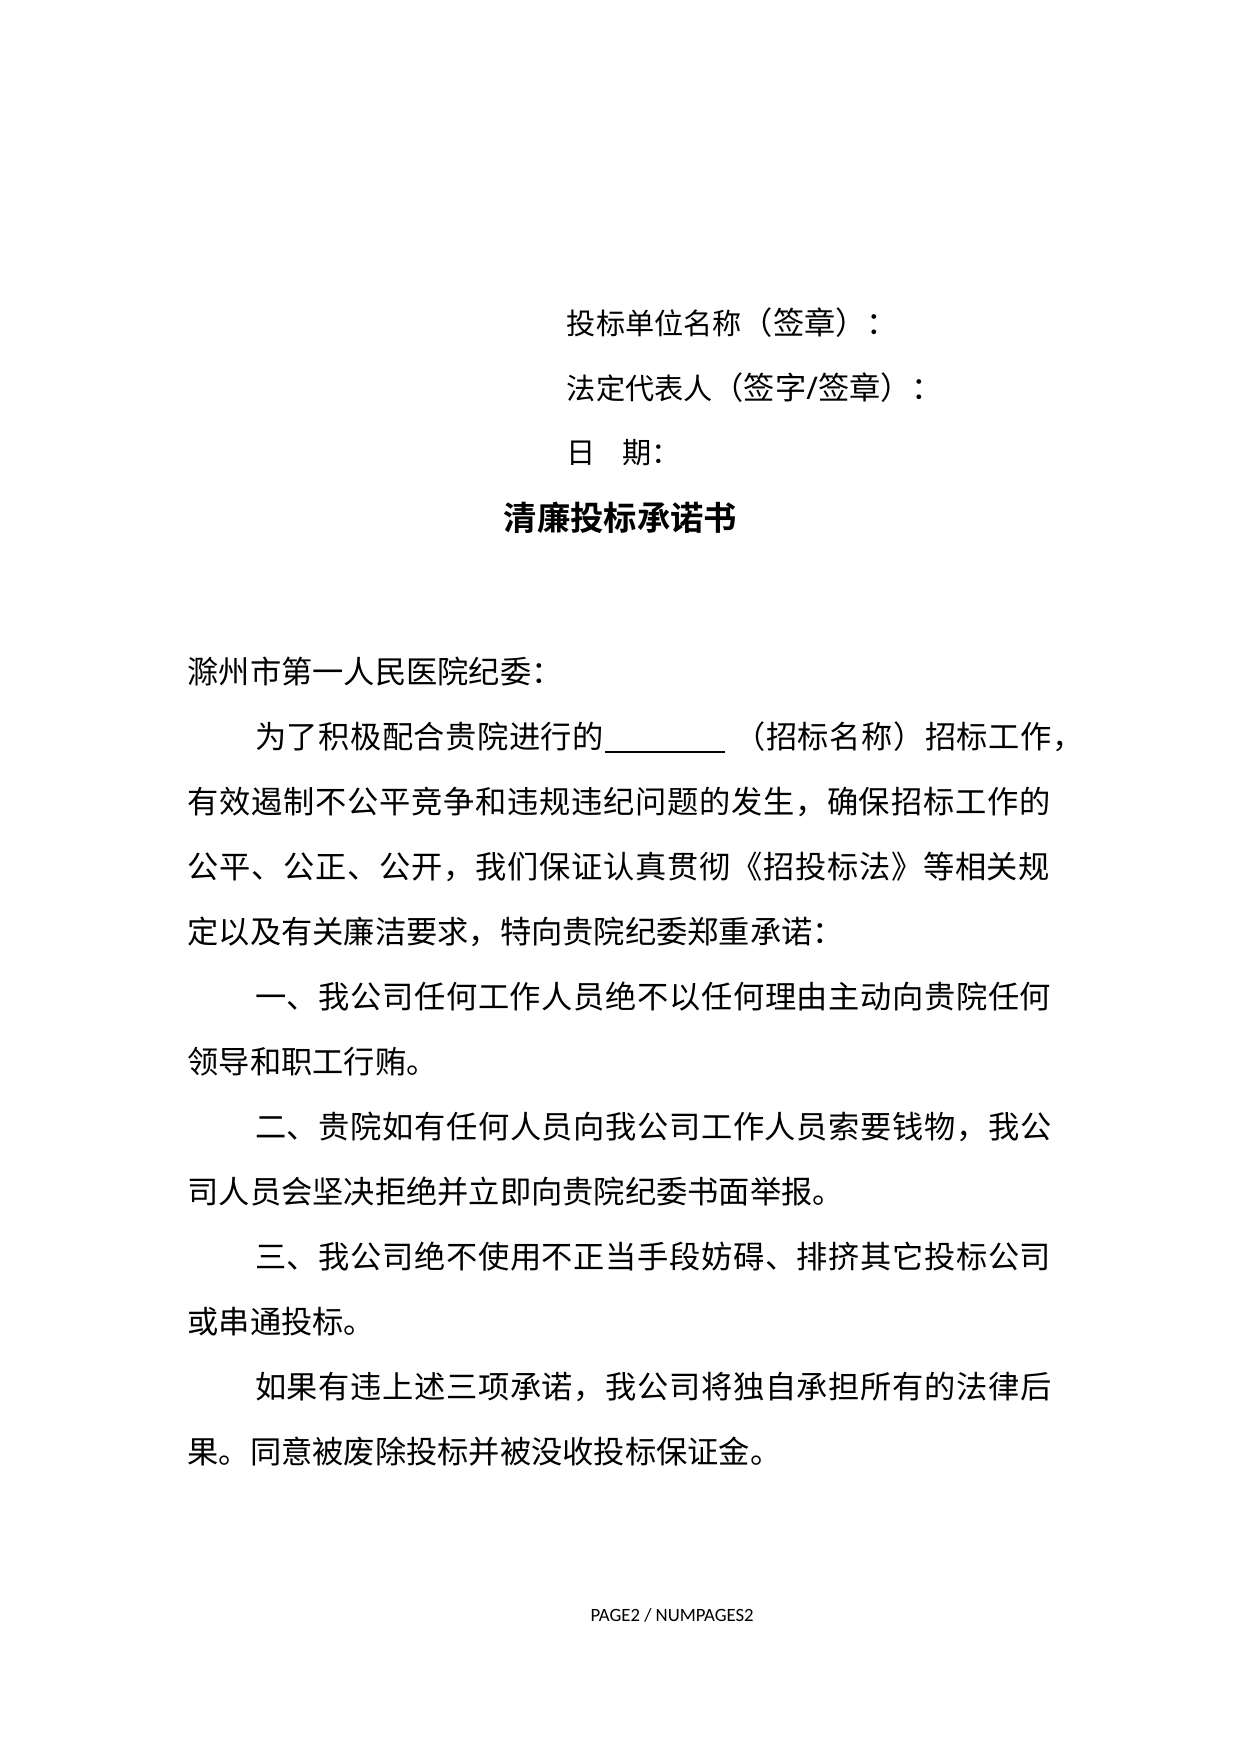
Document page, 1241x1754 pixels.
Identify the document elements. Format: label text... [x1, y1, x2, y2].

text 法定代表人（签字/签章）： [187, 353, 1053, 418]
text 为了积极配合贵院进行的 （招标名称）招标工作，有效遏制不公平竞争和违规违纪问题的发生，确保招标工作的公平、公正、公开，我们保证认真贯彻《招投标法》等相关规定以及有关廉洁要求，特向贵院纪委郑重承诺： [187, 703, 1053, 963]
text 投标单位名称（签章）： [187, 288, 1053, 353]
text 日 期： [187, 418, 1053, 483]
text 清廉投标承诺书 [187, 483, 1053, 548]
text 如果有违上述三项承诺，我公司将独自承担所有的法律后果。同意被废除投标并被没收投标保证金。 [187, 1353, 1053, 1483]
text 三、我公司绝不使用不正当手段妨碍、排挤其它投标公司或串通投标。 [187, 1223, 1053, 1353]
text 一、我公司任何工作人员绝不以任何理由主动向贵院任何领导和职工行贿。 [187, 963, 1053, 1093]
text 滁州市第一人民医院纪委： [187, 638, 1053, 703]
text 二、贵院如有任何人员向我公司工作人员索要钱物，我公司人员会坚决拒绝并立即向贵院纪委书面举报。 [187, 1093, 1053, 1223]
